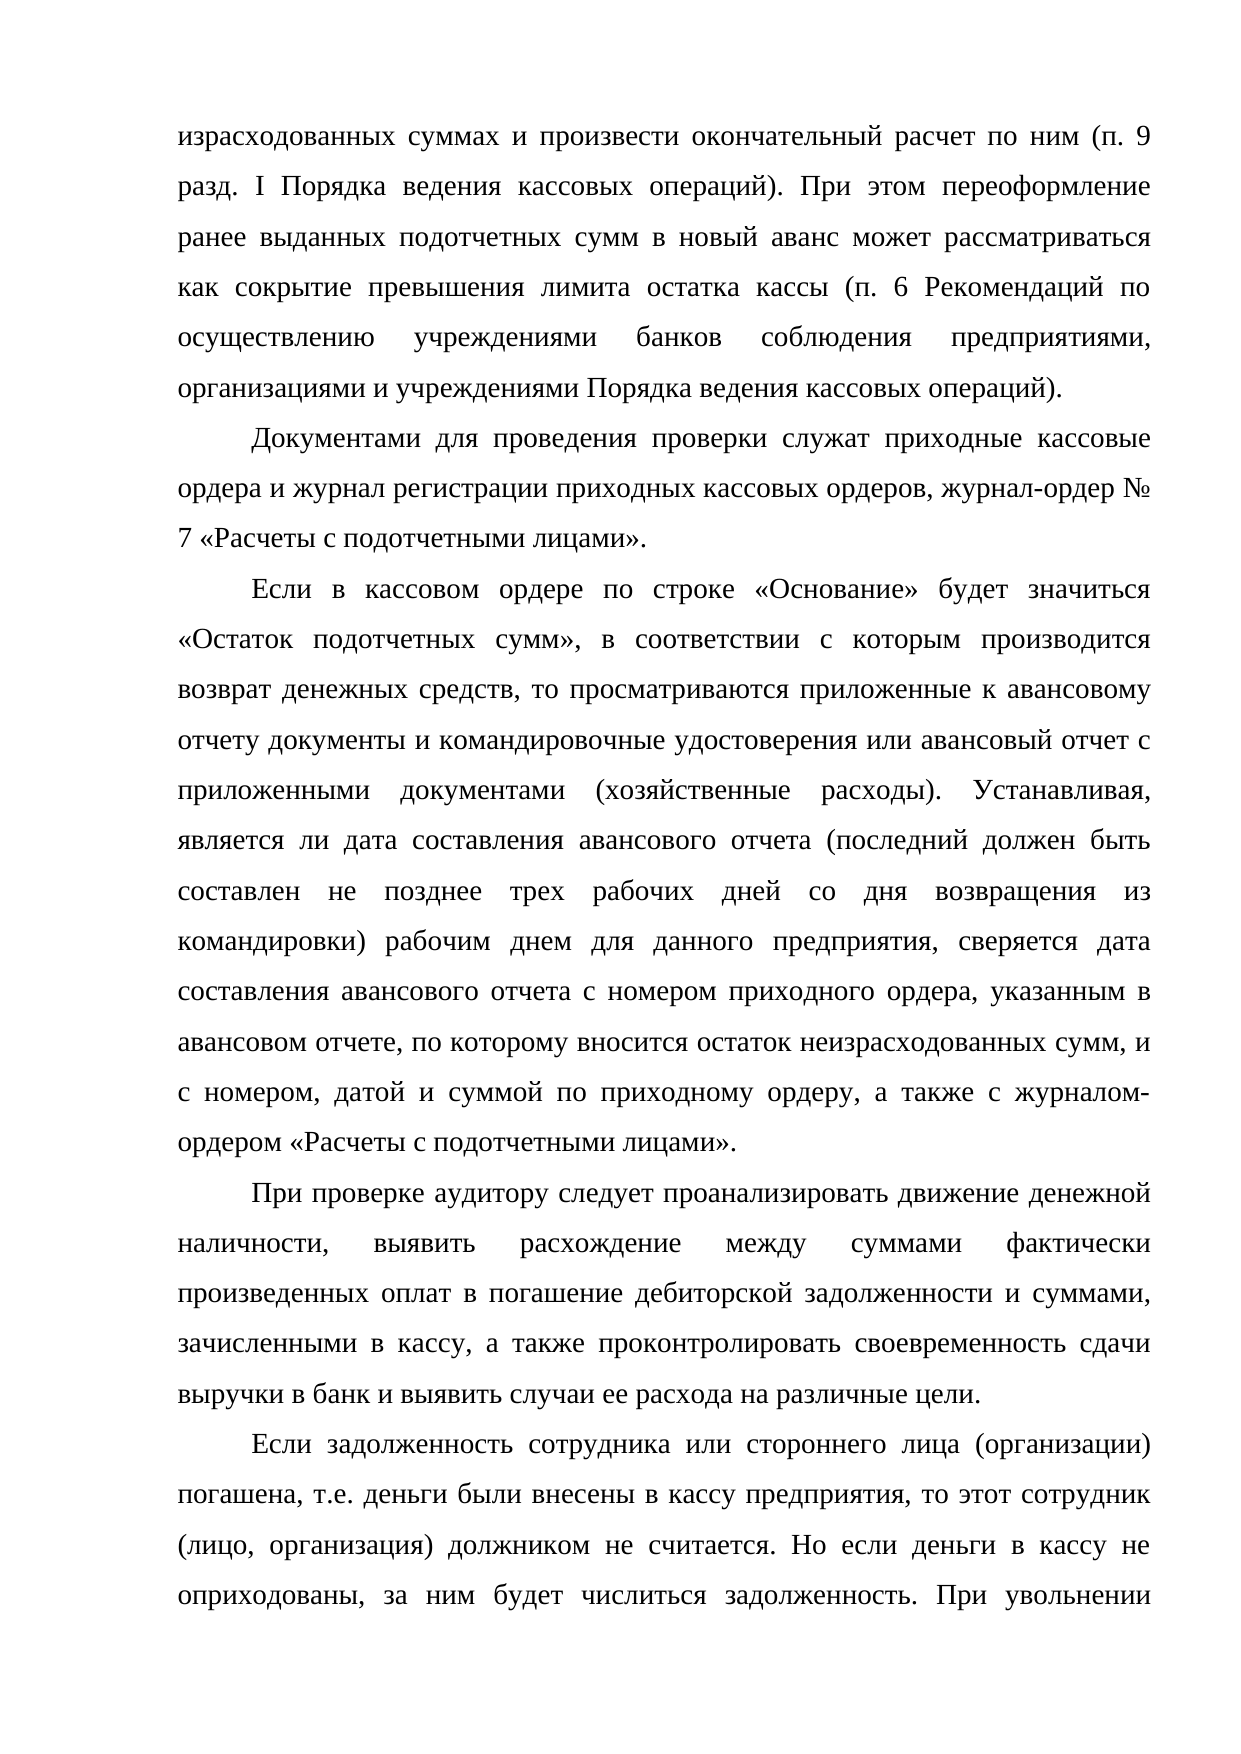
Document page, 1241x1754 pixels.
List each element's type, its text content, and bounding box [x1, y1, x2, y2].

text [177, 118, 1152, 403]
text Если в кассовом ордере по строке «Основание» будет значиться «Остаток подотчетных сумм», в соответствии с которым производится возврат денежных средств, то просматриваются приложенные к авансовому отчету документы и командировочные удостоверения или авансовый отчет с приложенными документами (хозяйственные расходы). Устанавливая, является ли дата составления авансового отчета (последний должен быть составлен не позднее трех рабочих дней со дня возвращения из командировки) рабочим днем для данного предприятия, сверяется дата составления авансового отчета с номером приходного ордера, указанным в авансовом отчете, по которому вносится остаток неизрасходованных сумм, и с номером, датой и суммой по приходному ордеру, а также с журналом-ордером «Расчеты с подотчетными лицами». [177, 571, 1152, 1158]
text Документами для проведения проверки служат приходные кассовые ордера и журнал регистрации приходных кассовых ордеров, журнал-ордер № 7 «Расчеты с подотчетными лицами». [177, 420, 1152, 554]
text При проверке аудитору следует проанализировать движение денежной наличности, выявить расхождение между суммами фактически произведенных оплат в погашение дебиторской задолженности и суммами, зачисленными в кассу, а также проконтролировать своевременность сдачи выручки в банк и выявить случаи ее расхода на различные цели. [177, 1175, 1152, 1409]
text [177, 1426, 1152, 1611]
